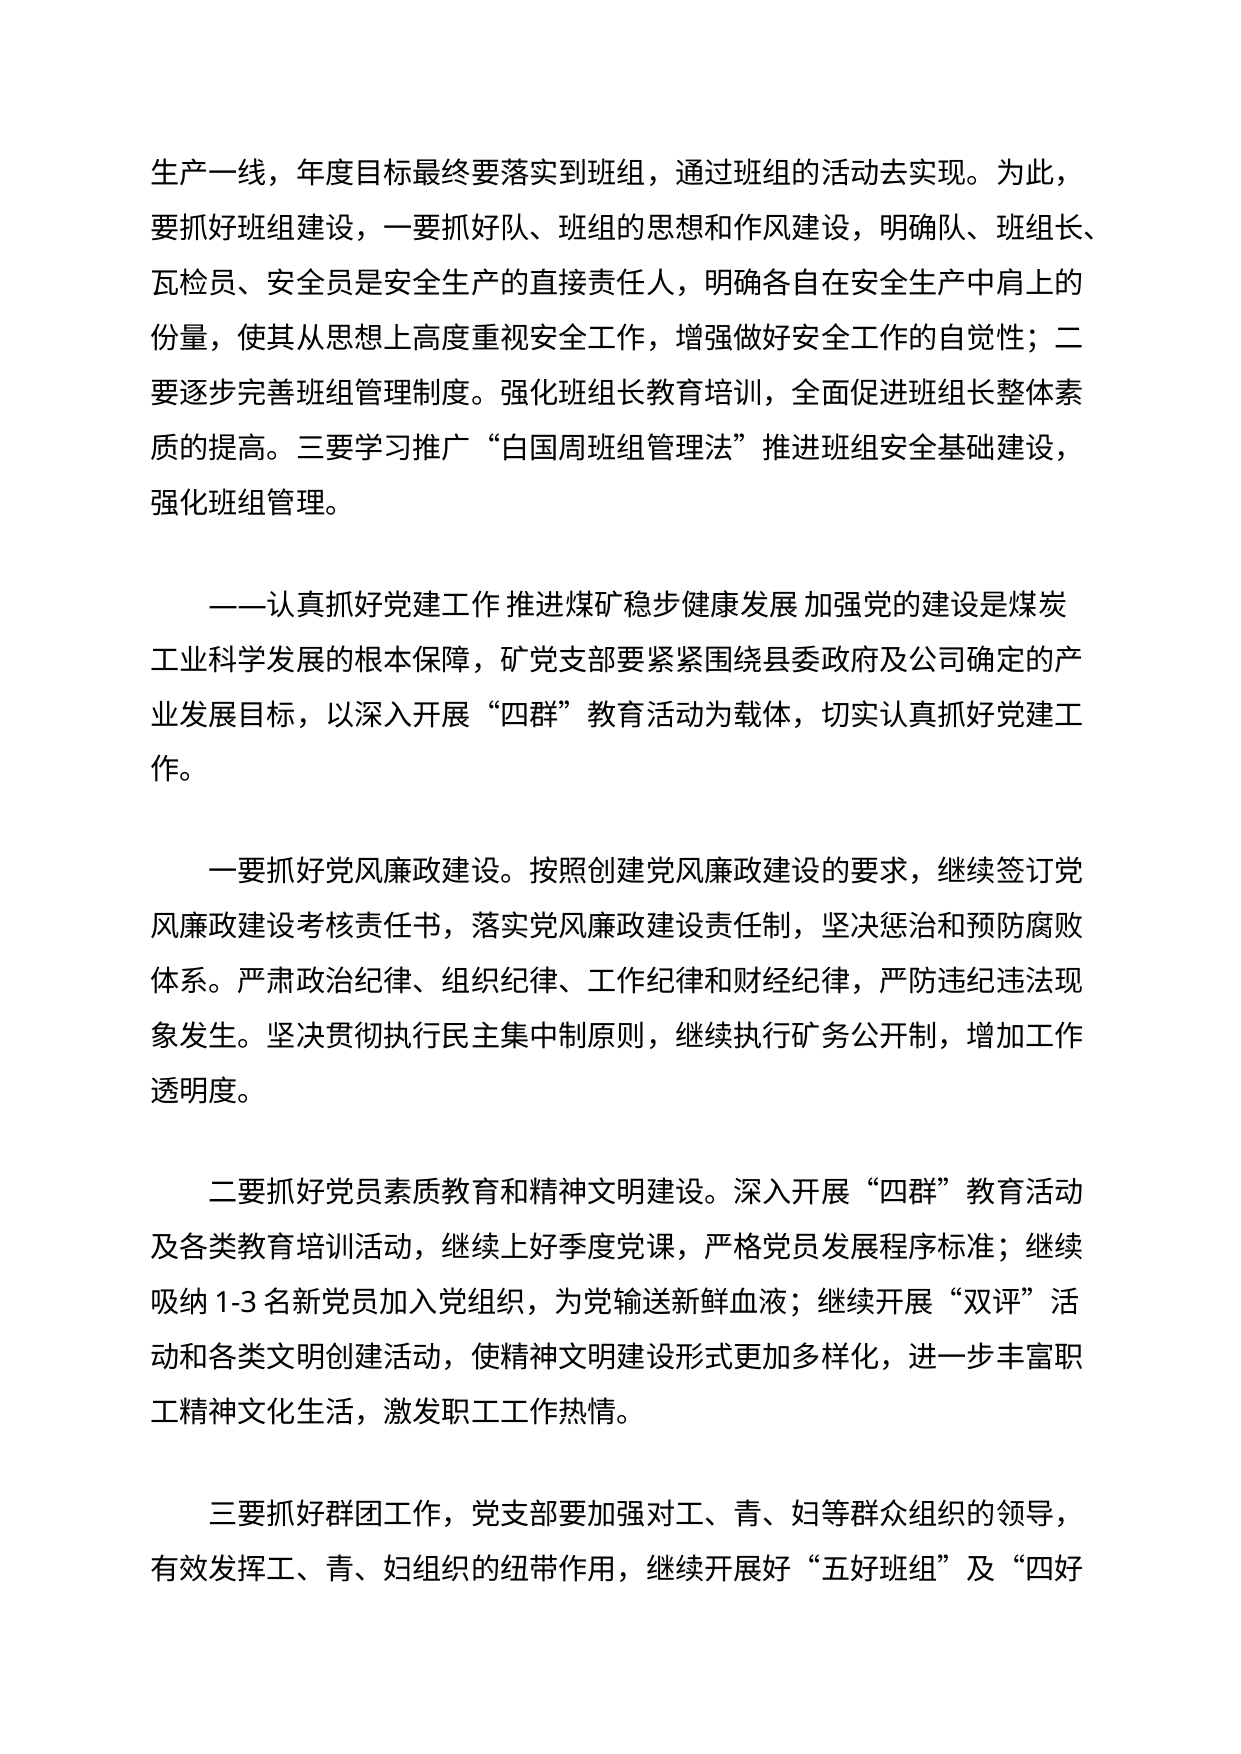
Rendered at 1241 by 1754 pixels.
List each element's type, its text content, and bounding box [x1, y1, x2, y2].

text ——认真抓好党建工作 推进煤矿稳步健康发展 加强党的建设是煤炭工业科学发展的根本保障，矿党支部要紧紧围绕县委政府及公司确定的产业发展目标，以深入开展“四群”教育活动为载体，切实认真抓好党建工作。 [150, 581, 1090, 788]
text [150, 150, 1090, 522]
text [150, 1491, 1090, 1588]
text 一要抓好党风廉政建设。按照创建党风廉政建设的要求，继续签订党风廉政建设考核责任书，落实党风廉政建设责任制，坚决惩治和预防腐败体系。严肃政治纪律、组织纪律、工作纪律和财经纪律，严防违纪违法现象发生。坚决贯彻执行民主集中制原则，继续执行矿务公开制，增加工作透明度。 [150, 848, 1090, 1109]
text 二要抓好党员素质教育和精神文明建设。深入开展“四群”教育活动及各类教育培训活动，继续上好季度党课，严格党员发展程序标准；继续吸纳1-3名新党员加入党组织，为党输送新鲜血液；继续开展“双评”活动和各类文明创建活动，使精神文明建设形式更加多样化，进一步丰富职工精神文化生活，激发职工工作热情。 [150, 1169, 1090, 1431]
